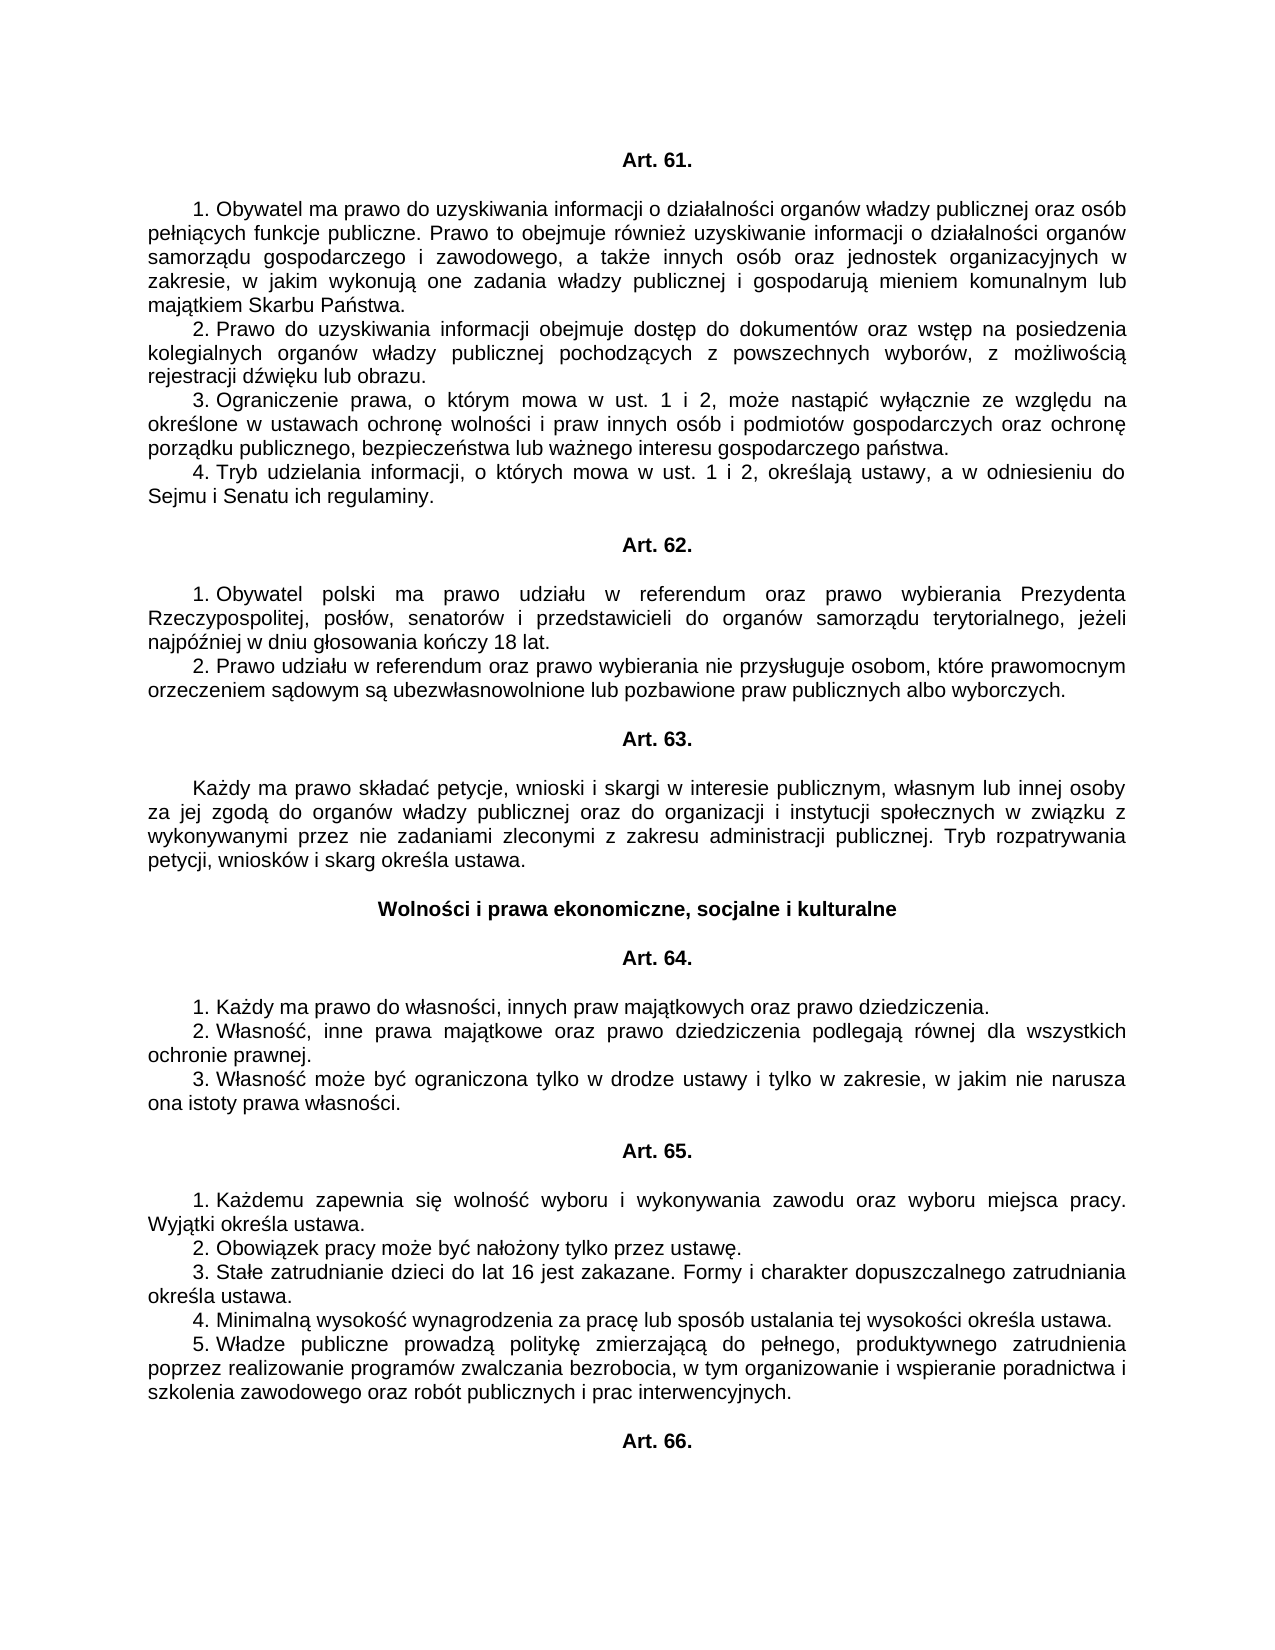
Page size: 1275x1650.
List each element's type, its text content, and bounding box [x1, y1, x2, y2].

text 3. Ograniczenie prawa, o którym mowa w ust. 1 i 2, może nastąpić wyłącznie ze względu na określone w ustawach ochronę wolności i praw innych osób i podmiotów gospodarczych oraz ochronę porządku publicznego, bezpieczeństwa lub ważnego interesu gospodarczego państwa. [148, 388, 1127, 460]
text Art. 61. [148, 148, 1127, 172]
text Każdy ma prawo składać petycje, wnioski i skargi w interesie publicznym, własnym lub innej osoby za jej zgodą do organów władzy publicznej oraz do organizacji i instytucji społecznych w związku z wykonywanymi przez nie zadaniami zleconymi z zakresu administracji publicznej. Tryb rozpatrywania petycji, wniosków i skarg określa ustawa. [148, 776, 1127, 872]
text 1. Obywatel ma prawo do uzyskiwania informacji o działalności organów władzy publicznej oraz osób pełniących funkcje publiczne. Prawo to obejmuje również uzyskiwanie informacji o działalności organów samorządu gospodarczego i zawodowego, a także innych osób oraz jednostek organizacyjnych w zakresie, w jakim wykonują one zadania władzy publicznej i gospodarują mieniem komunalnym lub majątkiem Skarbu Państwa. [148, 197, 1127, 316]
text Art. 66. [148, 1429, 1127, 1453]
text 4. Minimalną wysokość wynagrodzenia za pracę lub sposób ustalania tej wysokości określa ustawa. [148, 1308, 1127, 1332]
text Wolności i prawa ekonomiczne, socjalne i kulturalne [148, 897, 1127, 921]
text 5. Władze publiczne prowadzą politykę zmierzającą do pełnego, produktywnego zatrudnienia poprzez realizowanie programów zwalczania bezrobocia, w tym organizowanie i wspieranie poradnictwa i szkolenia zawodowego oraz robót publicznych i prac interwencyjnych. [148, 1332, 1127, 1404]
text Art. 63. [148, 727, 1127, 751]
text 2. Własność, inne prawa majątkowe oraz prawo dziedziczenia podlegają równej dla wszystkich ochronie prawnej. [148, 1018, 1127, 1066]
text 2. Obowiązek pracy może być nałożony tylko przez ustawę. [148, 1236, 1127, 1260]
text 3. Własność może być ograniczona tylko w drodze ustawy i tylko w zakresie, w jakim nie narusza ona istoty prawa własności. [148, 1066, 1127, 1114]
text 4. Tryb udzielania informacji, o których mowa w ust. 1 i 2, określają ustawy, a w odniesieniu do Sejmu i Senatu ich regulaminy. [148, 460, 1127, 508]
text Art. 64. [148, 946, 1127, 969]
text Art. 65. [148, 1139, 1127, 1163]
text 1. Obywatel polski ma prawo udziału w referendum oraz prawo wybierania Prezydenta Rzeczypospolitej, posłów, senatorów i przedstawicieli do organów samorządu terytorialnego, jeżeli najpóźniej w dniu głosowania kończy 18 lat. [148, 582, 1127, 654]
text 1. Każdy ma prawo do własności, innych praw majątkowych oraz prawo dziedziczenia. [148, 994, 1127, 1018]
text Art. 62. [148, 533, 1127, 557]
text 2. Prawo udziału w referendum oraz prawo wybierania nie przysługuje osobom, które prawomocnym orzeczeniem sądowym są ubezwłasnowolnione lub pozbawione praw publicznych albo wyborczych. [148, 654, 1127, 702]
text 1. Każdemu zapewnia się wolność wyboru i wykonywania zawodu oraz wyboru miejsca pracy. Wyjątki określa ustawa. [148, 1188, 1127, 1236]
text 2. Prawo do uzyskiwania informacji obejmuje dostęp do dokumentów oraz wstęp na posiedzenia kolegialnych organów władzy publicznej pochodzących z powszechnych wyborów, z możliwością rejestracji dźwięku lub obrazu. [148, 316, 1127, 388]
text 3. Stałe zatrudnianie dzieci do lat 16 jest zakazane. Formy i charakter dopuszczalnego zatrudniania określa ustawa. [148, 1260, 1127, 1308]
